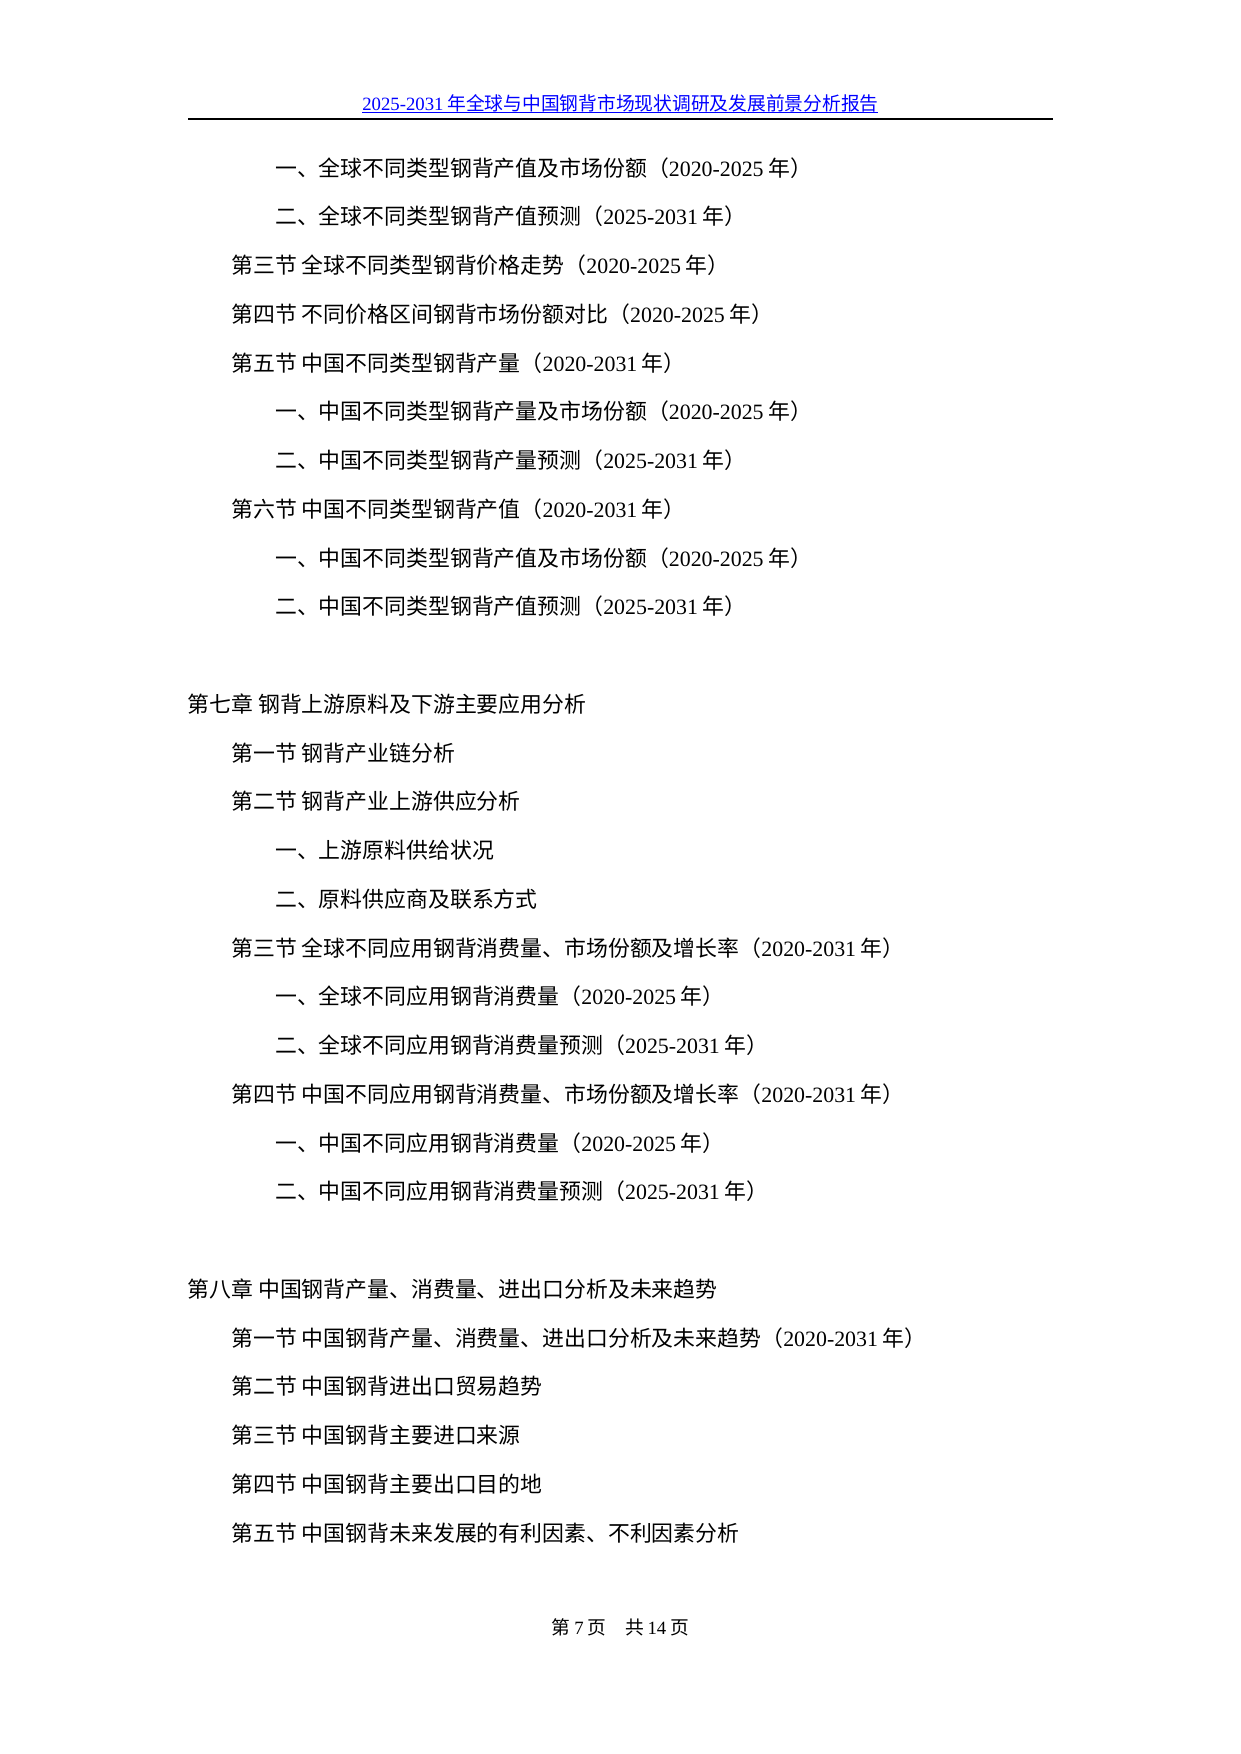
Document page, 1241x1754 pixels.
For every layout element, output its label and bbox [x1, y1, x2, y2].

text [187, 150, 1053, 1548]
